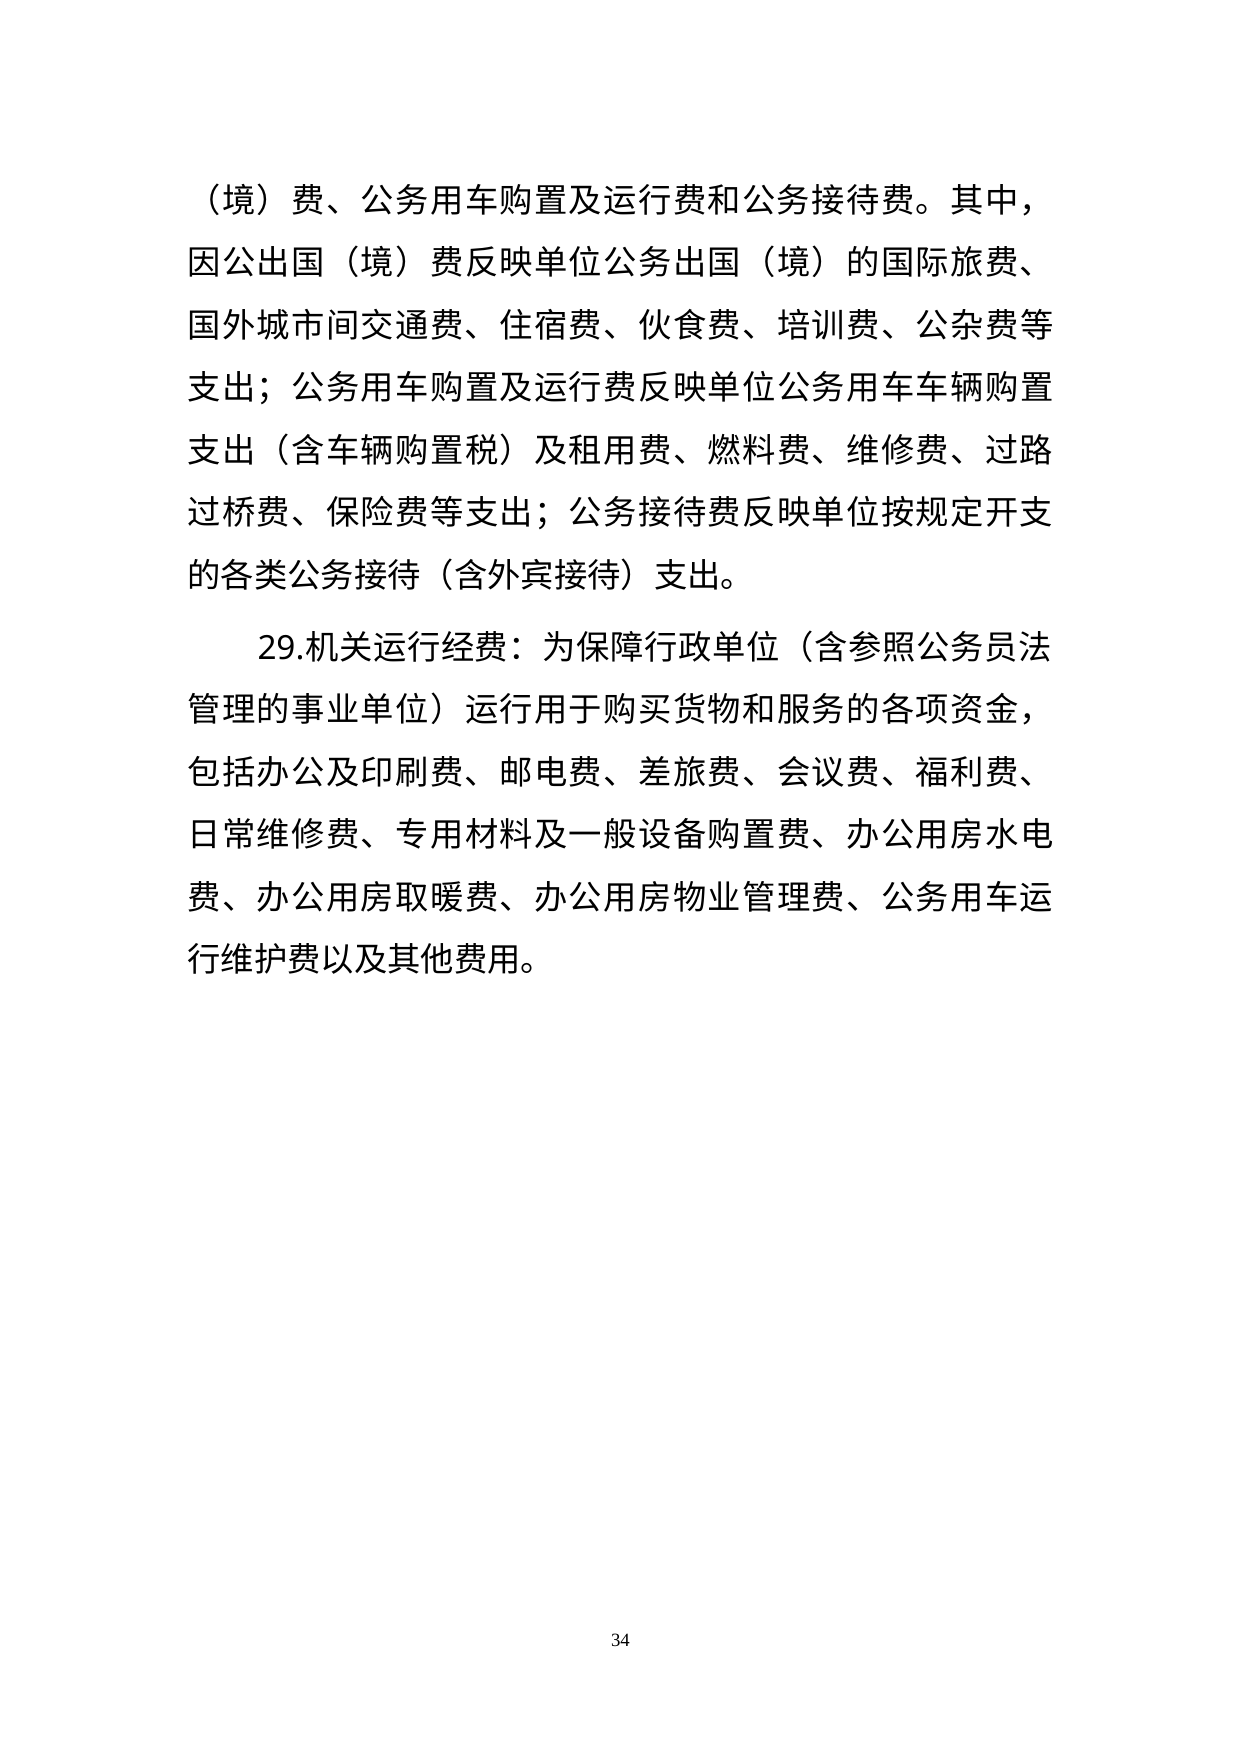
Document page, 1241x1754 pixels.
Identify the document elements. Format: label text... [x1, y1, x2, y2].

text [187, 162, 1053, 599]
text 29.机关运行经费：为保障行政单位（含参照公务员法管理的事业单位）运行用于购买货物和服务的各项资金，包括办公及印刷费、邮电费、差旅费、会议费、福利费、日常维修费、专用材料及一般设备购置费、办公用房水电费、办公用房取暖费、办公用房物业管理费、公务用车运行维护费以及其他费用。 [187, 609, 1053, 984]
